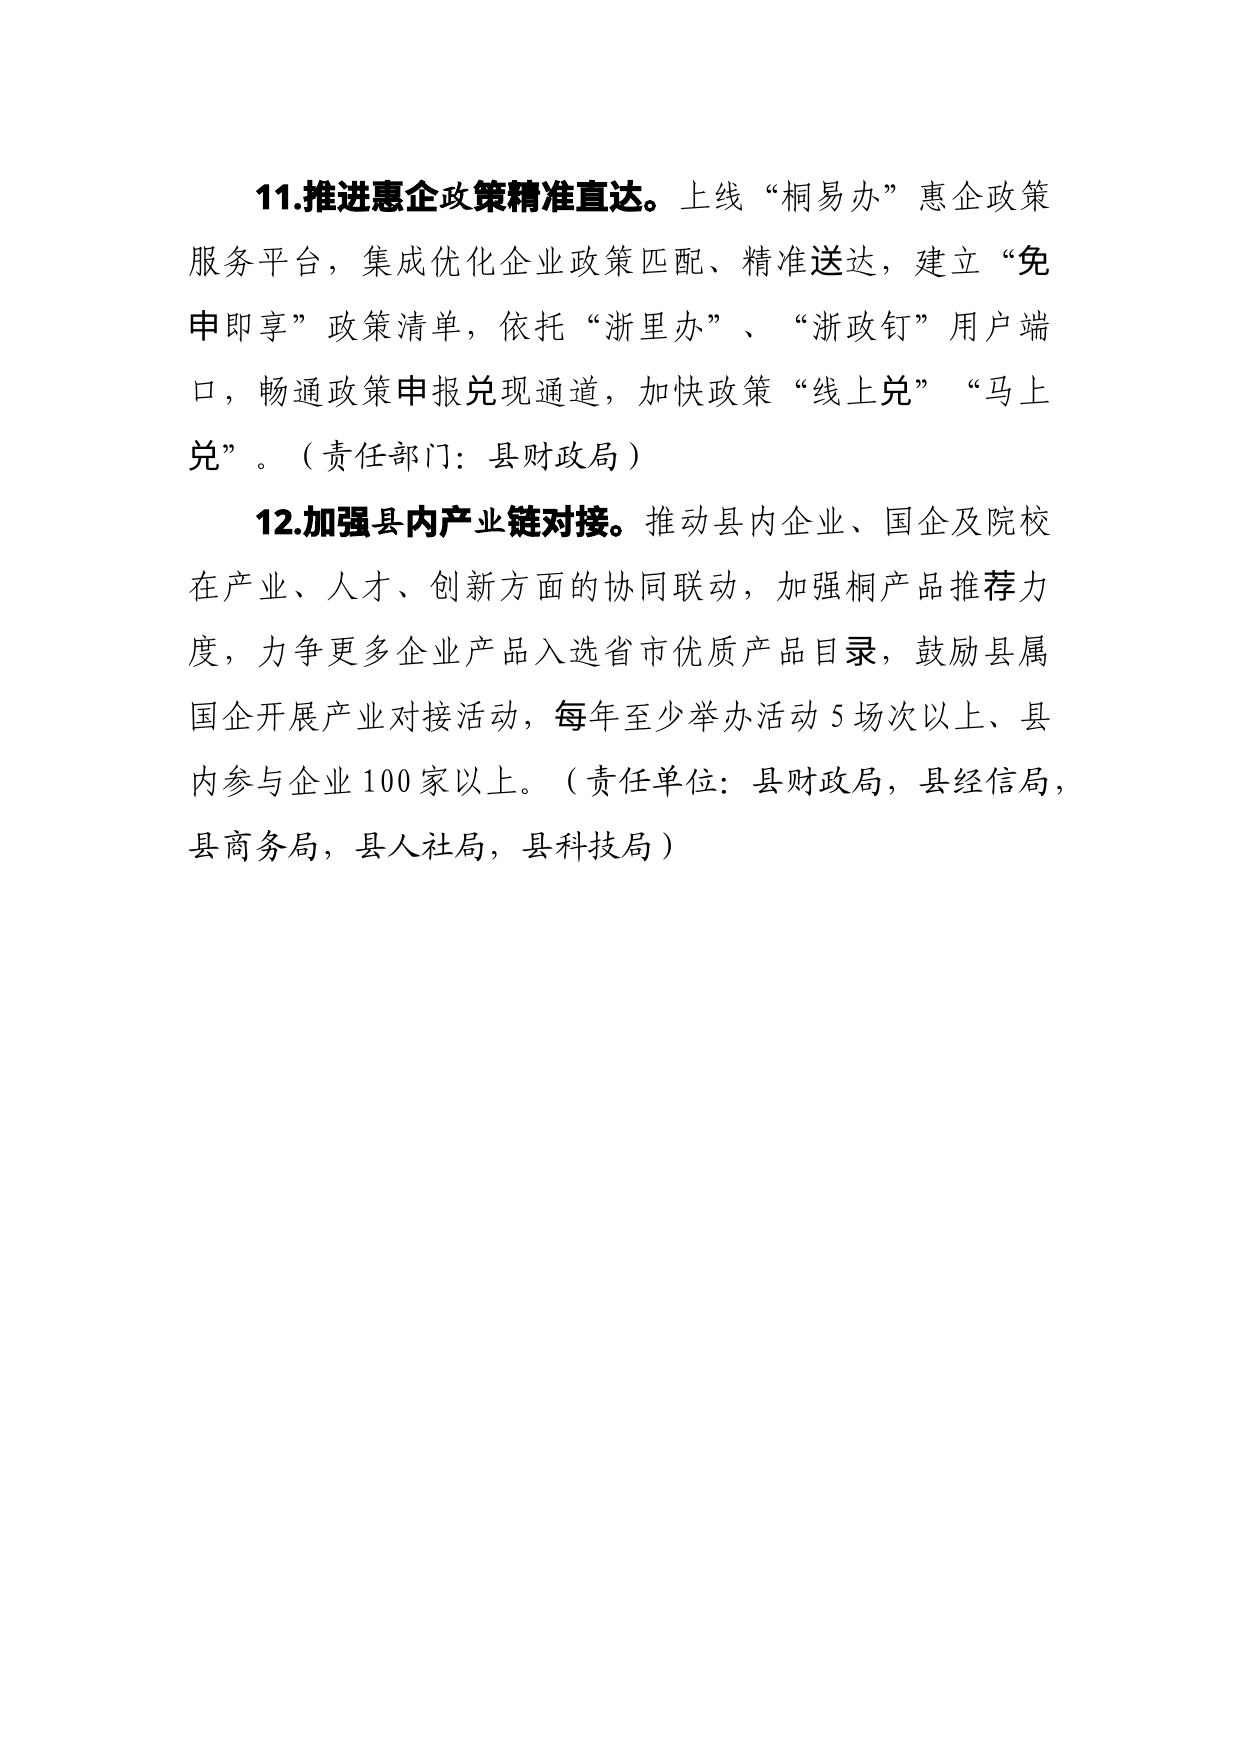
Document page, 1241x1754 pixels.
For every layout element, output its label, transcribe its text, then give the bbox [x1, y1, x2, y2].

text 11.推进惠企政策精准直达。上线“桐易办”惠企政策服务平台，集成优化企业政策匹配、精准送达，建立“免申即享”政策清单，依托“浙里办”、“浙政钉”用户端口，畅通政策申报兑现通道，加快政策“线上兑”“马上兑”。（责任部门：县财政局） [187, 162, 1053, 487]
text 12.加强县内产业链对接。推动县内企业、国企及院校在产业、人才、创新方面的协同联动，加强桐产品推荐力度，力争更多企业产品入选省市优质产品目录，鼓励县属国企开展产业对接活动，每年至少举办活动5场次以上、县内参与企业100家以上。（责任单位：县财政局，县经信局，县商务局，县人社局，县科技局） [187, 487, 1053, 877]
